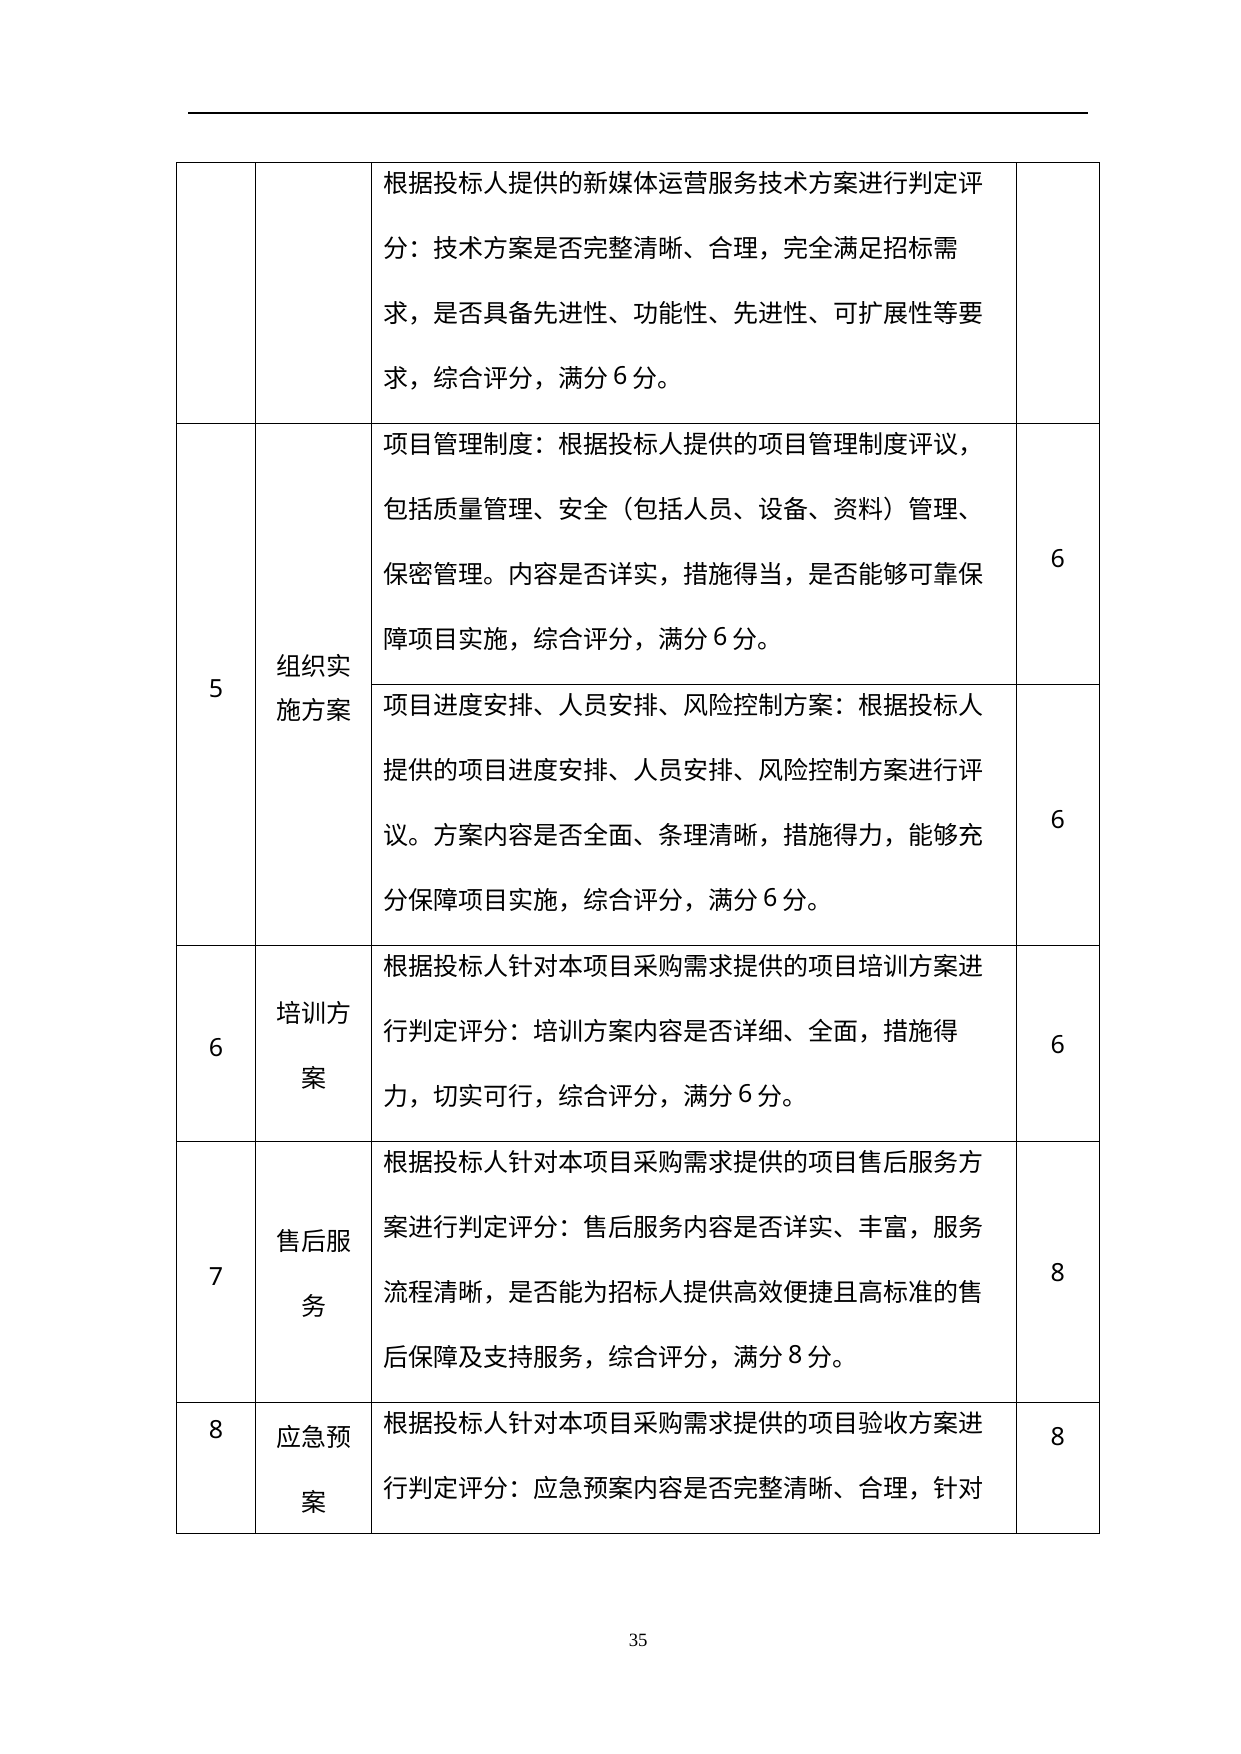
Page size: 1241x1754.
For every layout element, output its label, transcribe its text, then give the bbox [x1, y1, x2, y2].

table_cell 6 [1017, 163, 1099, 423]
table_cell 6 [177, 946, 255, 1141]
table_cell 8 [177, 1403, 255, 1533]
table_cell 根据投标人针对本项目采购需求提供的项目培训方案进行判定评分：培训方案内容是否详细、全面，措施得力，切实可行，综合评分，满分6分。 [372, 946, 1016, 1141]
table_cell 8 [1017, 1142, 1099, 1402]
table_cell 7 [177, 1142, 255, 1402]
table_cell 6 [1017, 424, 1099, 684]
table_cell 项目进度安排、人员安排、风险控制方案：根据投标人提供的项目进度安排、人员安排、风险控制方案进行评议。方案内容是否全面、条理清晰，措施得力，能够充分保障项目实施，综合评分，满分6分。 [372, 685, 1016, 945]
table_cell 5 [177, 424, 255, 945]
table_cell 项目管理制度：根据投标人提供的项目管理制度评议，包括质量管理、安全（包括人员、设备、资料）管理、保密管理。内容是否详实，措施得当，是否能够可靠保障项目实施，综合评分，满分6分。 [372, 424, 1016, 684]
table_cell 8 [1017, 1403, 1099, 1533]
table_cell 6 [1017, 685, 1099, 945]
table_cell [372, 1403, 1016, 1533]
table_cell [372, 163, 1016, 423]
table_cell 应急预案 [256, 1403, 371, 1533]
table_cell 组织实施方案 [256, 424, 371, 945]
table_cell 根据投标人针对本项目采购需求提供的项目售后服务方案进行判定评分：售后服务内容是否详实、丰富，服务流程清晰，是否能为招标人提供高效便捷且高标准的售后保障及支持服务，综合评分，满分8分。 [372, 1142, 1016, 1402]
table_cell 培训方案 [256, 946, 371, 1141]
table_cell 售后服务 [256, 1142, 371, 1402]
table_cell 6 [1017, 946, 1099, 1141]
